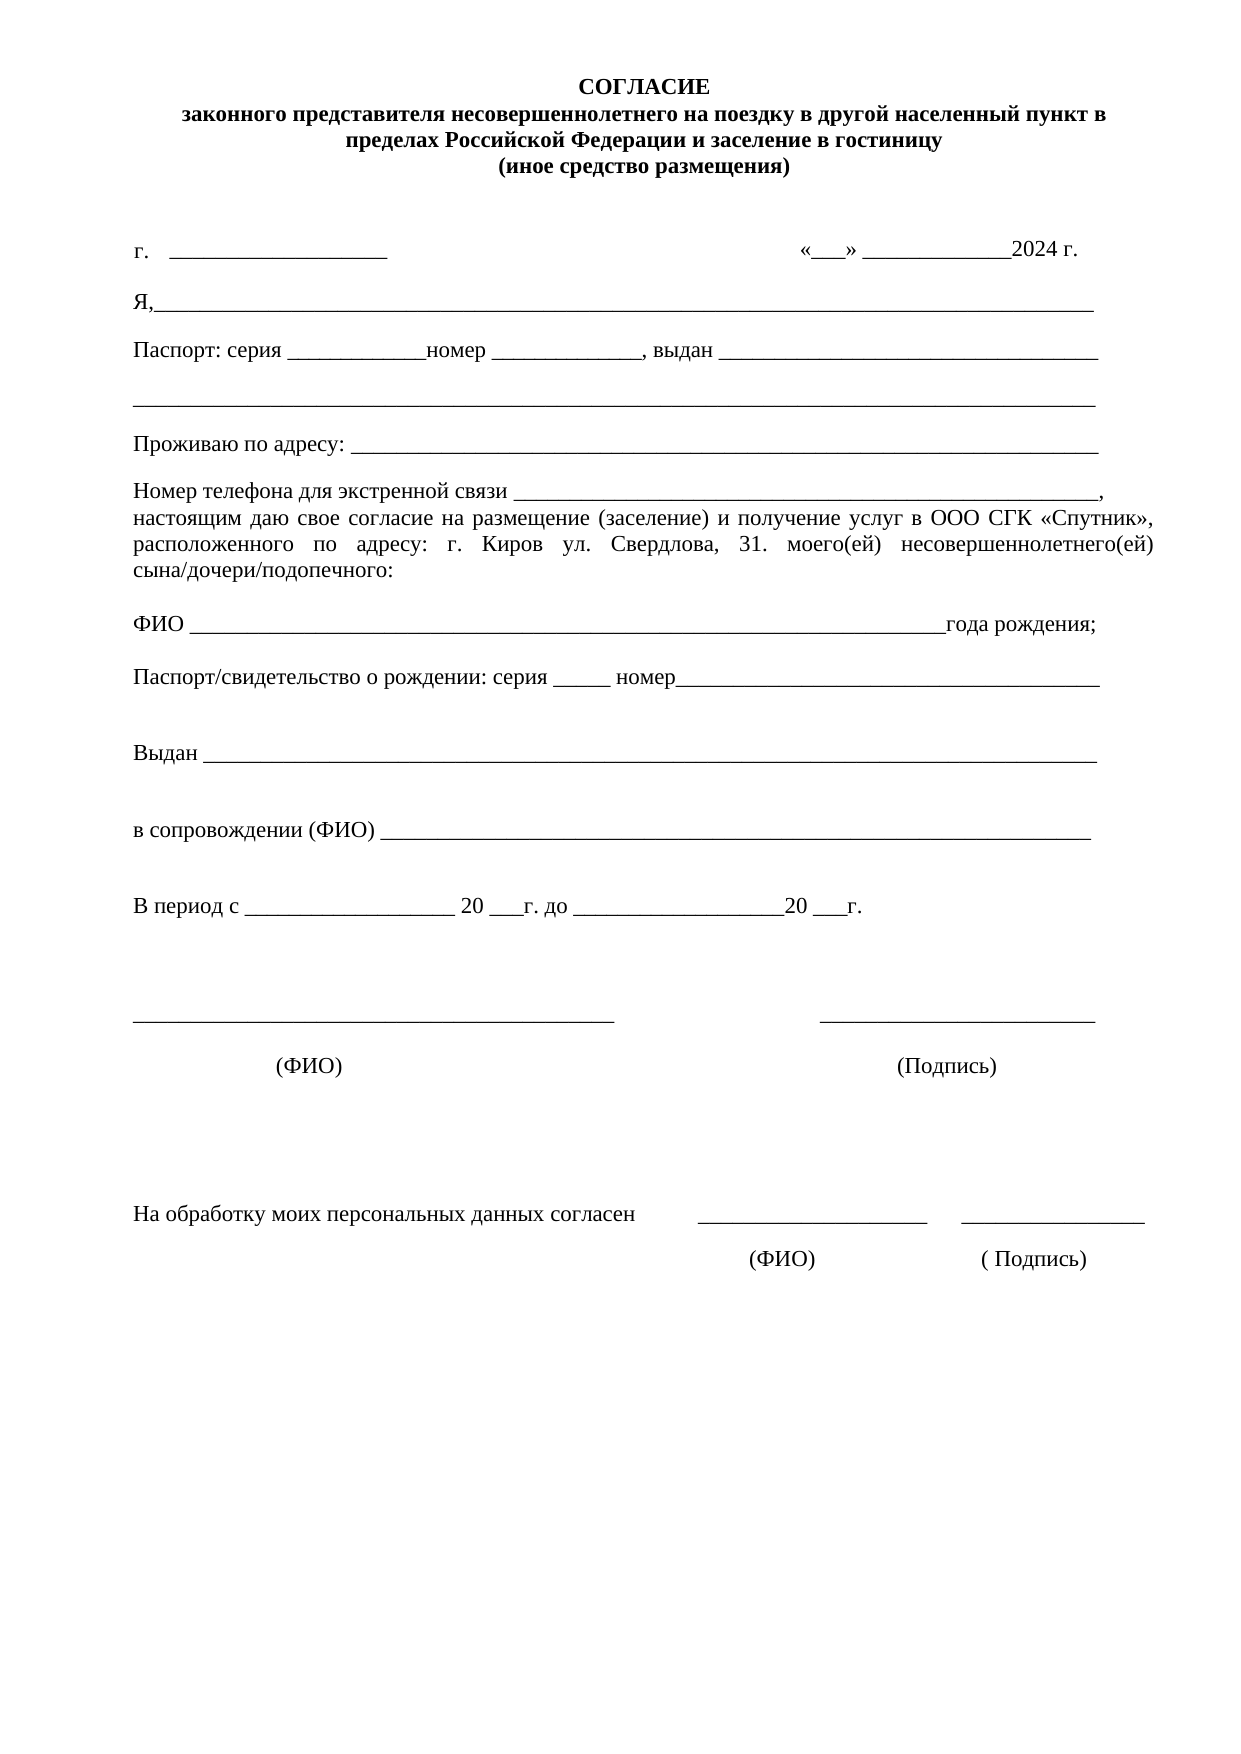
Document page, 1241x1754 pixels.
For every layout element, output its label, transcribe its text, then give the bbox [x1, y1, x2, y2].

text На обработку моих персональных данных согласен ____________________ ________________ [133, 1200, 1156, 1226]
text Я,__________________________________________________________________________________ [133, 288, 1156, 315]
text Паспорт/свидетельство о рождении: серия _____ номер_____________________________________ [133, 663, 1156, 689]
text ____________________________________________________________________________________ [133, 383, 1156, 409]
text настоящим даю свое согласие на размещение (заселение) и получение услуг в ООО СГК «Спутник», расположенного по адресу: г. Киров ул. Свердлова, 31. моего(ей) несовершеннолетнего(ей) сына/дочери/подопечного: [133, 503, 1156, 583]
text (ФИО) (Подпись) [133, 1052, 1156, 1079]
text Номер телефона для экстренной связи , [133, 477, 1156, 503]
text __________________________________________ ________________________ [133, 999, 1156, 1025]
text В период с 20 ___г. до 20 ___г. [133, 892, 1156, 918]
text СОГЛАСИЕ законного представителя несовершеннолетнего на поездку в другой населенный пункт в пределах Российской Федерации и заселение в гостиницу (иное средство размещения) [133, 73, 1156, 179]
text ФИО __________________________________________________________________года рождения; [133, 610, 1156, 636]
text Паспорт: серия номер , выдан [133, 336, 1156, 362]
text в сопровождении (ФИО) ______________________________________________________________ [133, 816, 1156, 842]
text Проживаю по адресу: [133, 430, 1156, 456]
text Выдан ______________________________________________________________________________ [133, 739, 1156, 766]
text ___________________ «___» _____________2024 г. [133, 235, 1156, 261]
text (ФИО) ( Подпись) [133, 1245, 1156, 1271]
